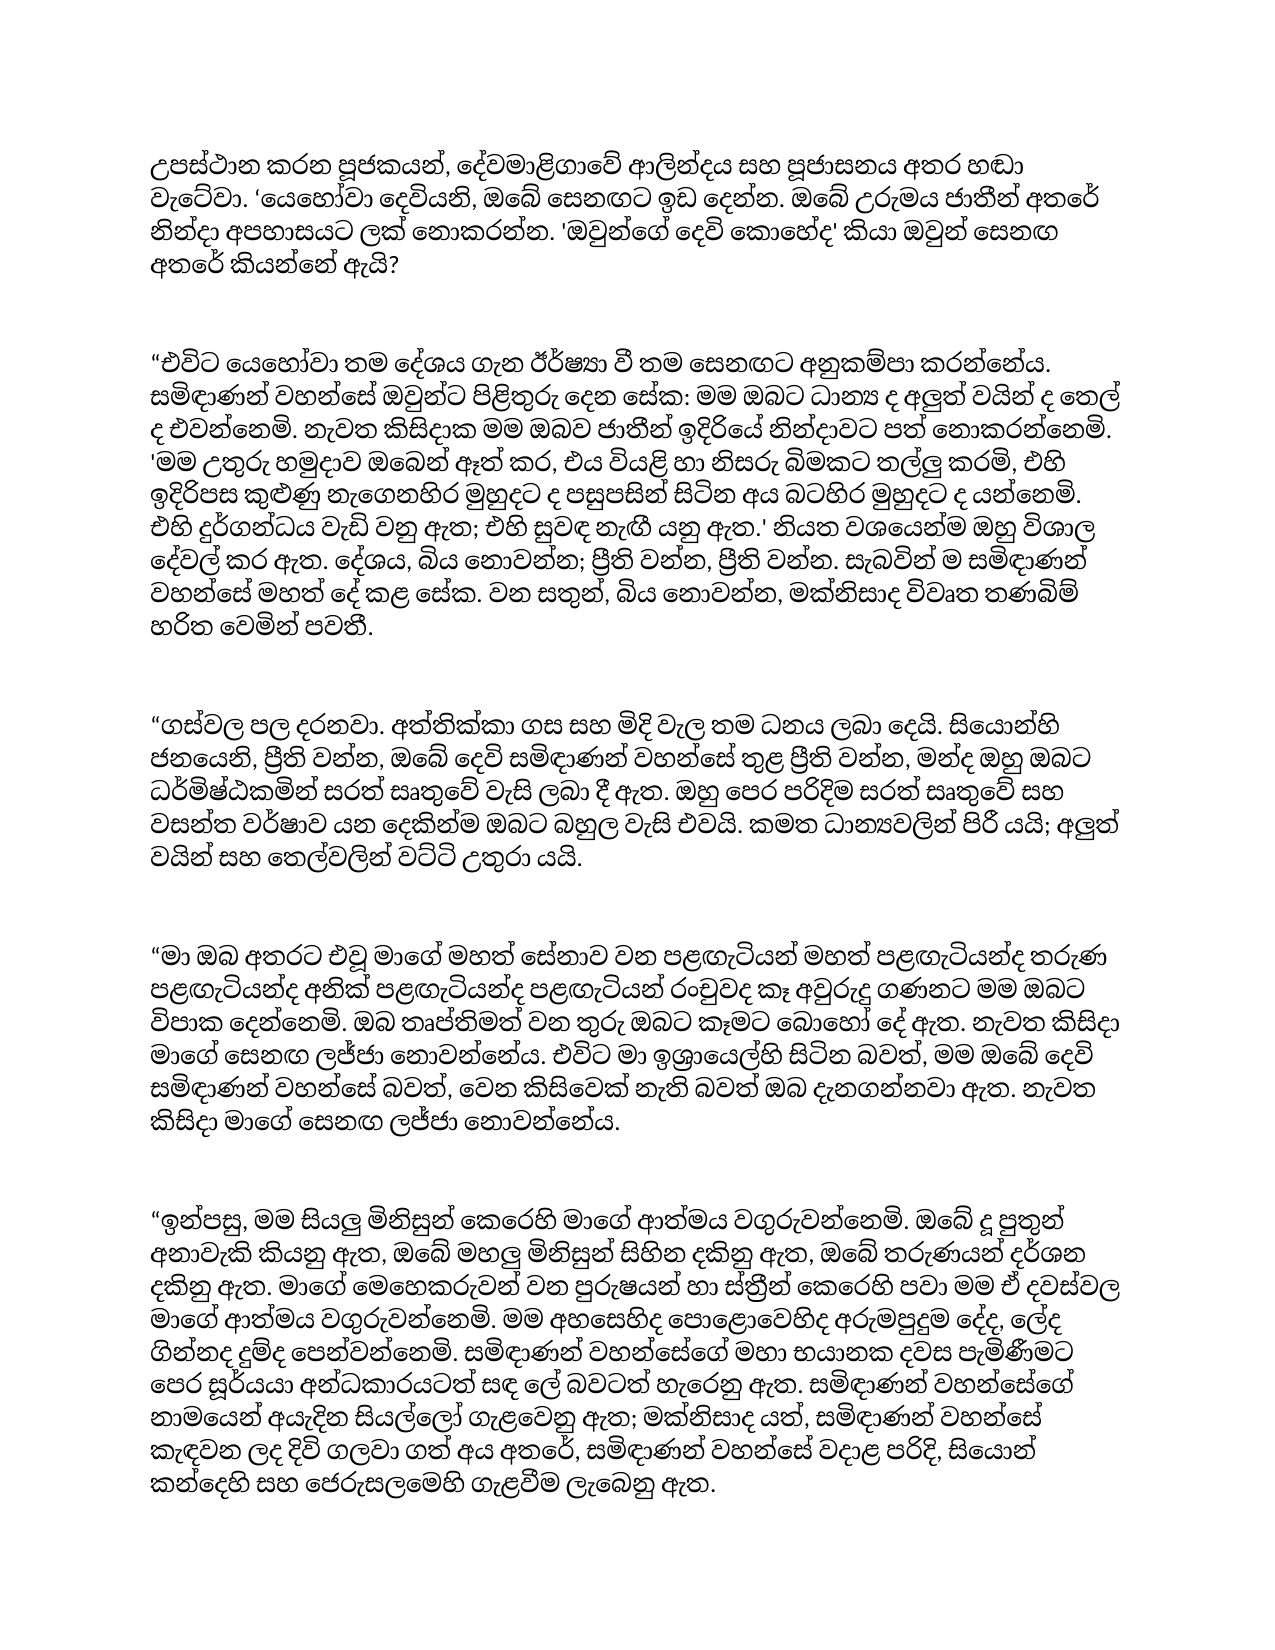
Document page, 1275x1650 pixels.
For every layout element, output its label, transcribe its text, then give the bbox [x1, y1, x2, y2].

text “මා ඔබ අතරට එවූ මාගේ මහත් සේනාව වන පළඟැටියන් මහත් පළඟැටියන්ද තරුණ පළඟැටියන්ද අනික් පළඟැටියන්ද පළඟැටියන් රංචුවද කෑ අවුරුදු ගණනට මම ඔබට විපාක දෙන්නෙමි. ඔබ තෘප්තිමත් වන තුරු ඔබට කෑමට බොහෝ දේ ඇත. නැවත කිසිදා මාගේ සෙනඟ ලජ්ජා නොවන්නේය. එවිට මා ඉශ්‍රායෙල්හි සිටින බවත්, මම ඔබේ දෙවි සමිඳාණන් වහන්සේ බවත්, වෙන කිසිවෙක් නැති බවත් ඔබ දැනගන්නවා ඇත. නැවත කිසිදා මාගේ සෙනඟ ලජ්ජා නොවන්නේය. [150, 941, 1125, 1136]
text “ඉන්පසු, මම සියලු මිනිසුන් කෙරෙහි මාගේ ආත්මය වගුරුවන්නෙමි. ඔබේ දූ පුතුන් අනාවැකි කියනු ඇත, ඔබේ මහලු මිනිසුන් සිහින දකිනු ඇත, ඔබේ තරුණයන් දර්ශන දකිනු ඇත. මාගේ මෙහෙකරුවන් වන පුරුෂයන් හා ස්ත්‍රීන් කෙරෙහි පවා මම ඒ දවස්වල මාගේ ආත්මය වගුරුවන්නෙමි. මම අහසෙහිද පොළොවෙහිද අරුමපුදුම දේද, ලේද ගින්නද දුම්ද පෙන්වන්නෙමි. සමිඳාණන් වහන්සේගේ මහා භයානක දවස පැමිණීමට පෙර සූර්යයා අන්ධකාරයටත් සඳ ලේ බවටත් හැරෙනු ඇත. සමිඳාණන් වහන්සේගේ නාමයෙන් අයැදින සියල්ලෝ ගැළවෙනු ඇත; මක්නිසාද යත්, සමිඳාණන් වහන්සේ කැඳවන ලද දිවි ගලවා ගත් අය අතරේ, සමිඳාණන් වහන්සේ වදාළ පරිදි, සියොන් කන්දෙහි සහ ජෙරුසලමෙහි ගැළවීම ලැබෙනු ඇත. [150, 1205, 1125, 1499]
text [150, 150, 1125, 279]
text “ගස්වල පල දරනවා. අත්තික්කා ගස සහ මිදි වැල තම ධනය ලබා දෙයි. සියොන්හි ජනයෙනි, ප්‍රීති වන්න, ඔබේ දෙවි සමිඳාණන් වහන්සේ තුළ ප්‍රීති වන්න, මන්ද ඔහු ඔබට ධර්මිෂ්ඨකමින් සරත් සෘතුවේ වැසි ලබා දී ඇත. ඔහු පෙර පරිදිම සරත් සෘතුවේ සහ වසන්ත වර්ෂාව යන දෙකින්ම ඔබට බහුල වැසි එවයි. කමත ධාන්‍යවලින් පිරී යයි; අලුත් වයින් සහ තෙල්වලින් වට්ටි උතුරා යයි. [150, 710, 1125, 873]
text “එවිට යෙහෝවා තම දේශය ගැන ඊර්ෂ්‍යා වී තම සෙනඟට අනුකම්පා කරන්නේය. සමිඳාණන් වහන්සේ ඔවුන්ට පිළිතුරු දෙන සේක: මම ඔබට ධාන්‍ය ද අලුත් වයින් ද තෙල් ද එවන්නෙමි. නැවත කිසිදාක මම ඔබව ජාතීන් ඉදිරියේ නින්දාවට පත් නොකරන්නෙමි. 'මම උතුරු හමුදාව ඔබෙන් ඈත් කර, එය වියළි හා නිසරු බිමකට තල්ලු කරමි, එහි ඉදිරිපස කුළුණු නැගෙනහිර මුහුදට ද පසුපසින් සිටින අය බටහිර මුහුදට ද යන්නෙමි. එහි දුර්ගන්ධය වැඩි වනු ඇත; එහි සුවඳ නැඟී යනු ඇත.' නියත වශයෙන්ම ඔහු විශාල දේවල් කර ඇත. දේශය, බිය නොවන්න; ප්‍රීති වන්න, ප්‍රීති වන්න. සැබවින් ම සමිඳාණන් වහන්සේ මහත් දේ කළ සේක. වන සතුන්, බිය නොවන්න, මක්නිසාද විවෘත තණබිම් හරිත වෙමින් පවතී. [150, 348, 1125, 642]
